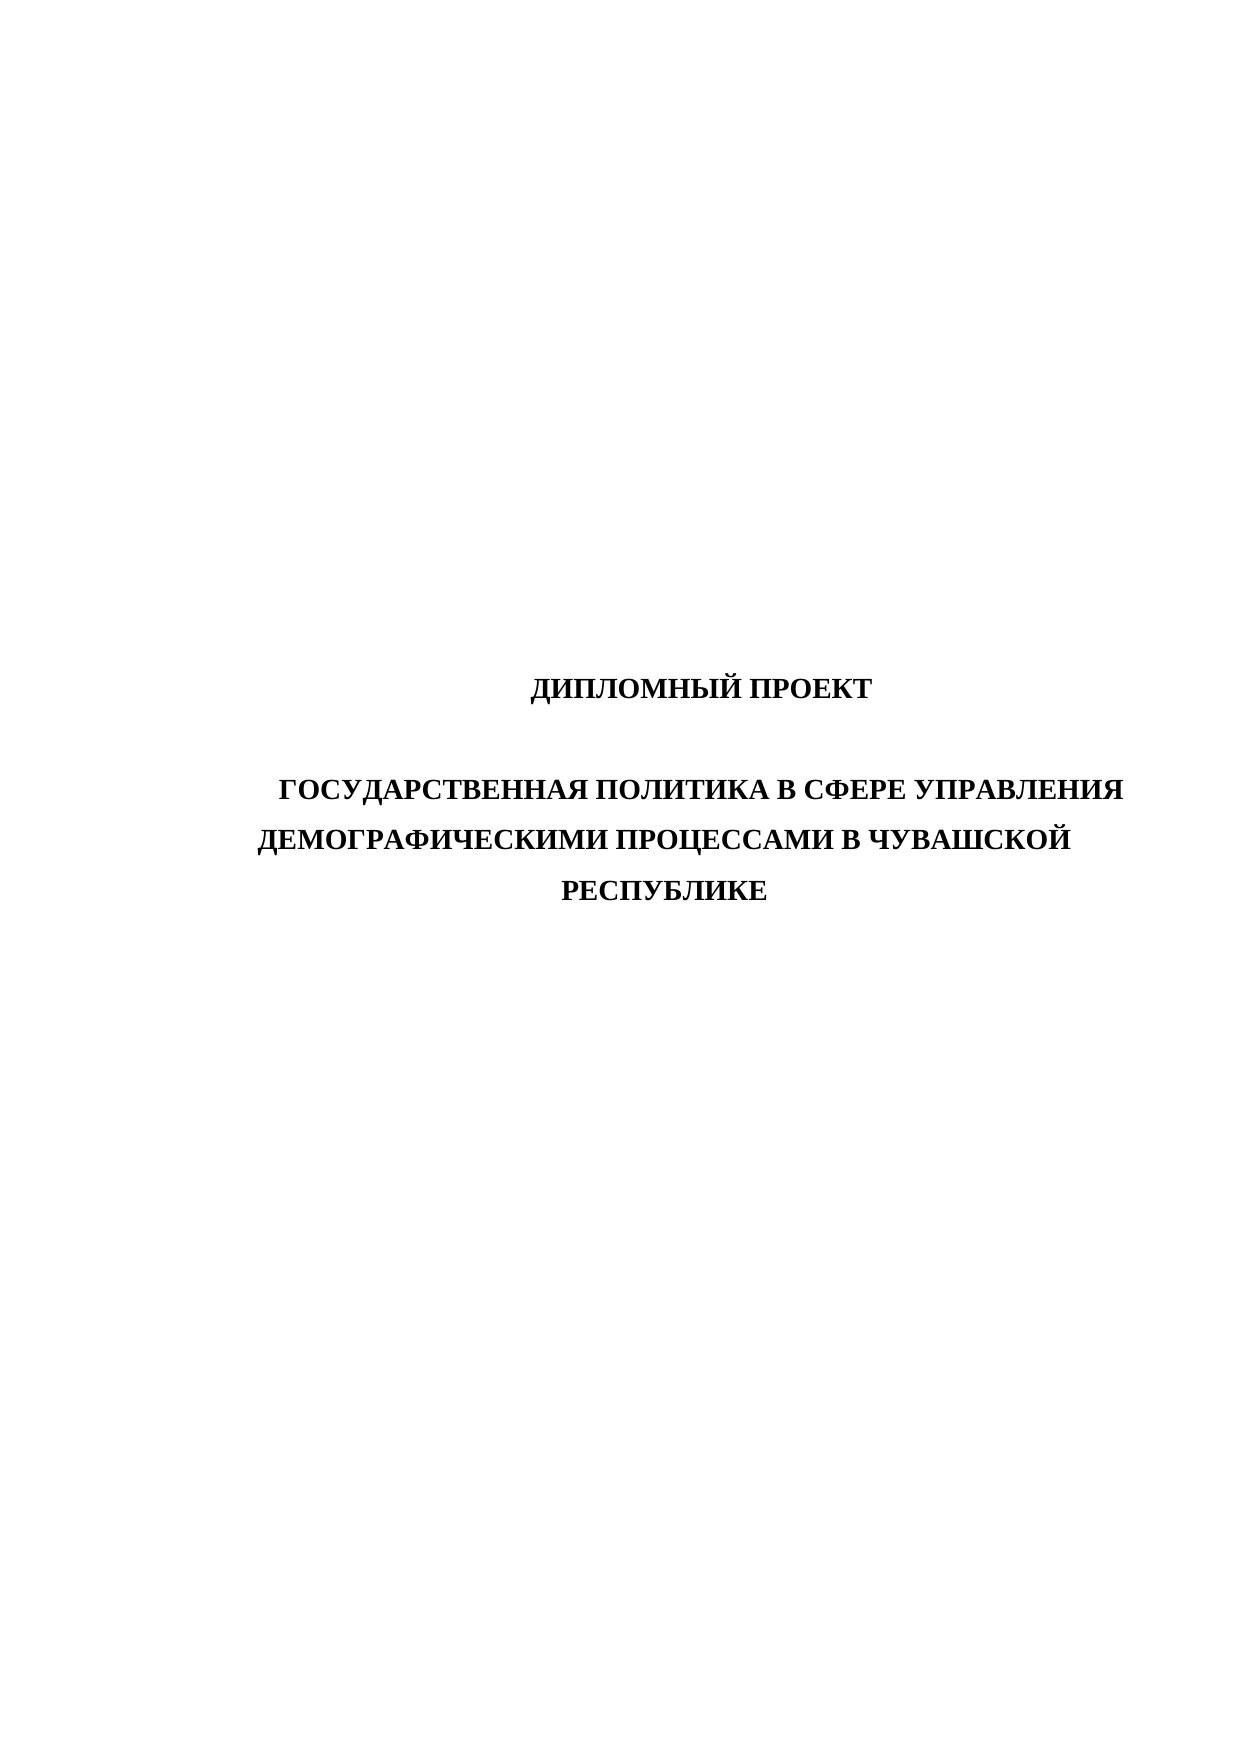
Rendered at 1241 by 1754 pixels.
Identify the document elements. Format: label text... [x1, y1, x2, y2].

text ГОСУДАРСТВЕННАЯ ПОЛИТИКА В СФЕРЕ УПРАВЛЕНИЯ ДЕМОГРАФИЧЕСКИМИ ПРОЦЕССАМИ В ЧУВАШСКОЙ РЕСПУБЛИКЕ [177, 772, 1152, 906]
text ДИПЛОМНЫЙ ПРОЕКТ [177, 672, 1152, 705]
